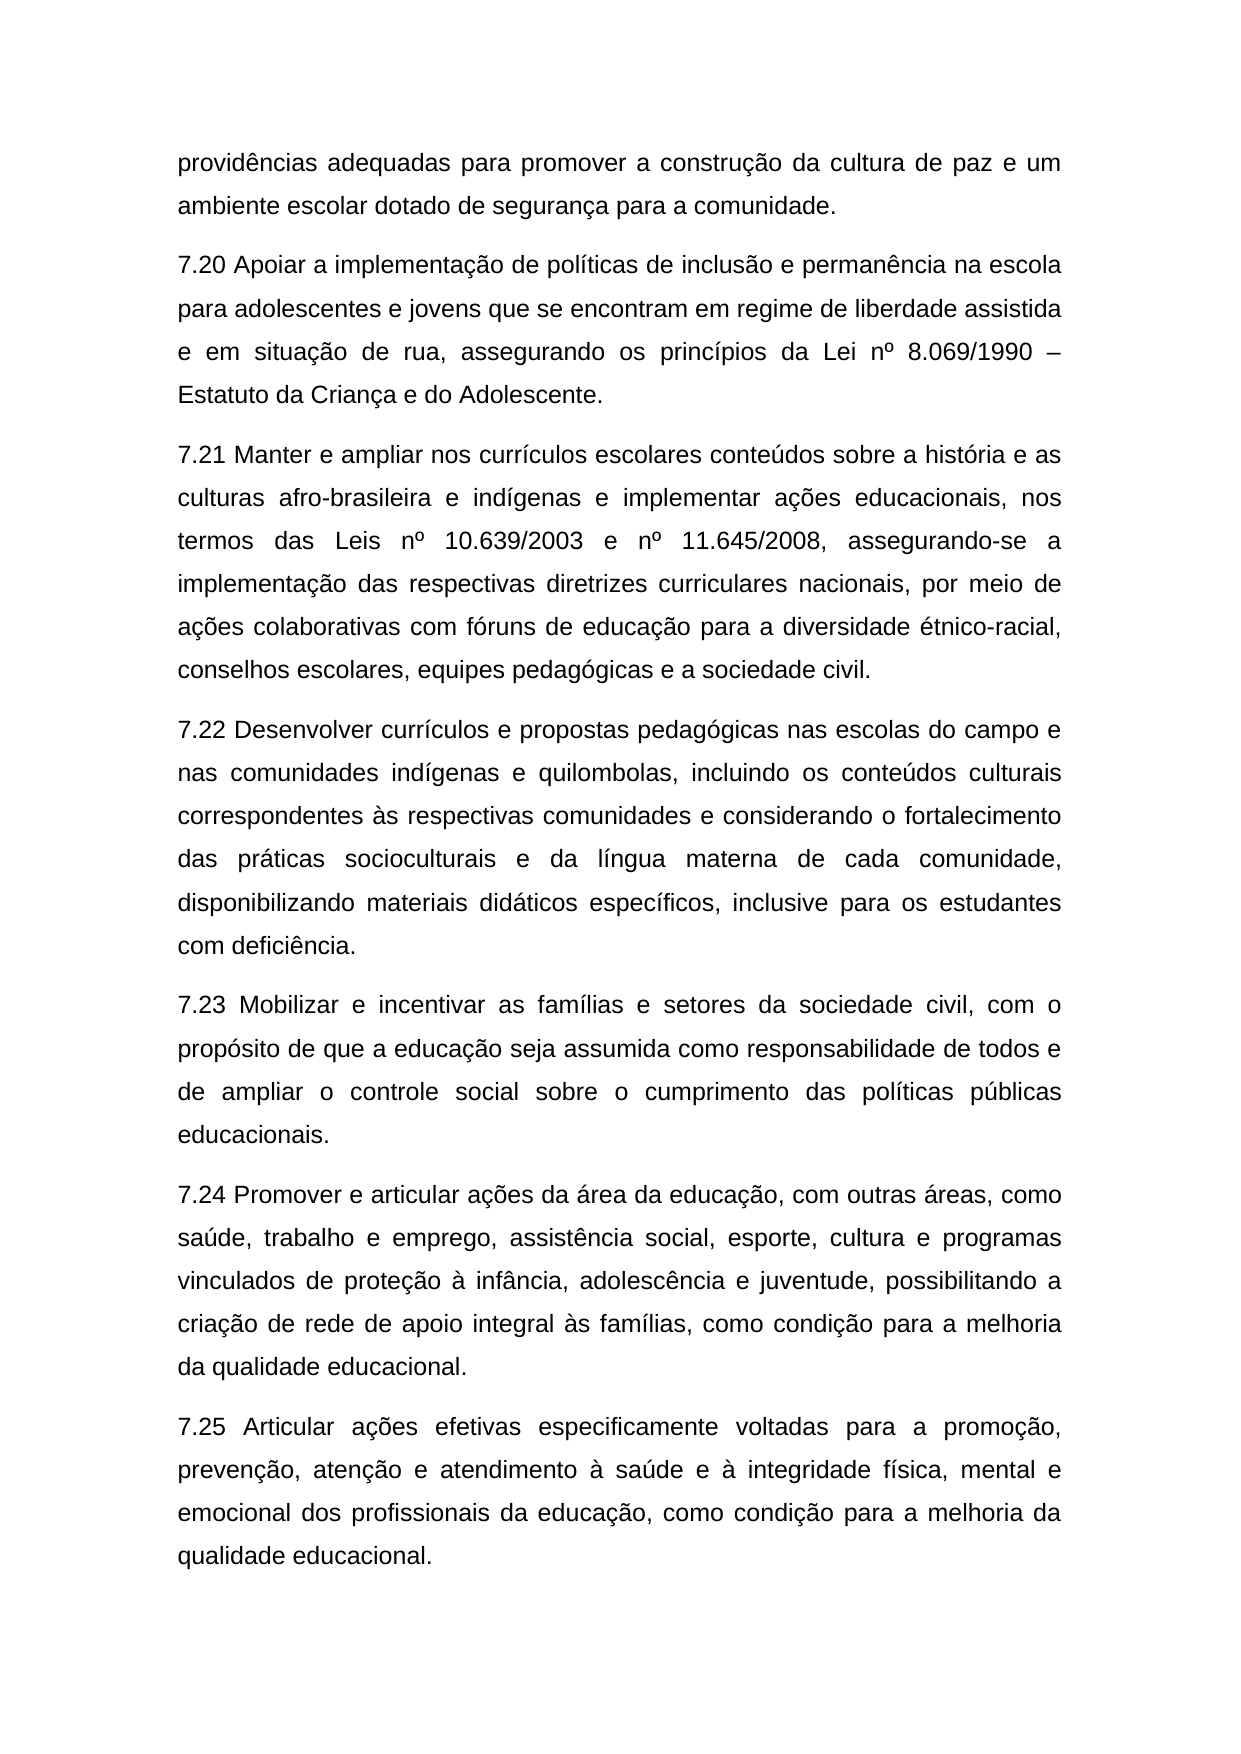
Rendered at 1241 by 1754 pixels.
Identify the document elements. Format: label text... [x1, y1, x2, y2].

text 7.23 Mobilizar e incentivar as famílias e setores da sociedade civil, com o propósito de que a educação seja assumida como responsabilidade de todos e de ampliar o controle social sobre o cumprimento das políticas públicas educacionais. [177, 991, 1063, 1149]
text 7.25 Articular ações efetivas especificamente voltadas para a promoção, prevenção, atenção e atendimento à saúde e à integridade física, mental e emocional dos profissionais da educação, como condição para a melhoria da qualidade educacional. [177, 1412, 1063, 1570]
text 7.20 Apoiar a implementação de políticas de inclusão e permanência na escola para adolescentes e jovens que se encontram em regime de liberdade assistida e em situação de rua, assegurando os princípios da Lei nº 8.069/1990 – Estatuto da Criança e do Adolescente. [177, 251, 1063, 409]
text 7.22 Desenvolver currículos e propostas pedagógicas nas escolas do campo e nas comunidades indígenas e quilombolas, incluindo os conteúdos culturais correspondentes às respectivas comunidades e considerando o fortalecimento das práticas socioculturais e da língua materna de cada comunidade, disponibilizando materiais didáticos específicos, inclusive para os estudantes com deficiência. [177, 715, 1063, 959]
text 7.21 Manter e ampliar nos currículos escolares conteúdos sobre a história e as culturas afro-brasileira e indígenas e implementar ações educacionais, nos termos das Leis nº 10.639/2003 e nº 11.645/2008, assegurando-se a implementação das respectivas diretrizes curriculares nacionais, por meio de ações colaborativas com fóruns de educação para a diversidade étnico-racial, conselhos escolares, equipes pedagógicas e a sociedade civil. [177, 440, 1063, 684]
text 7.24 Promover e articular ações da área da educação, com outras áreas, como saúde, trabalho e emprego, assistência social, esporte, cultura e programas vinculados de proteção à infância, adolescência e juventude, possibilitando a criação de rede de apoio integral às famílias, como condição para a melhoria da qualidade educacional. [177, 1180, 1063, 1381]
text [177, 148, 1063, 219]
